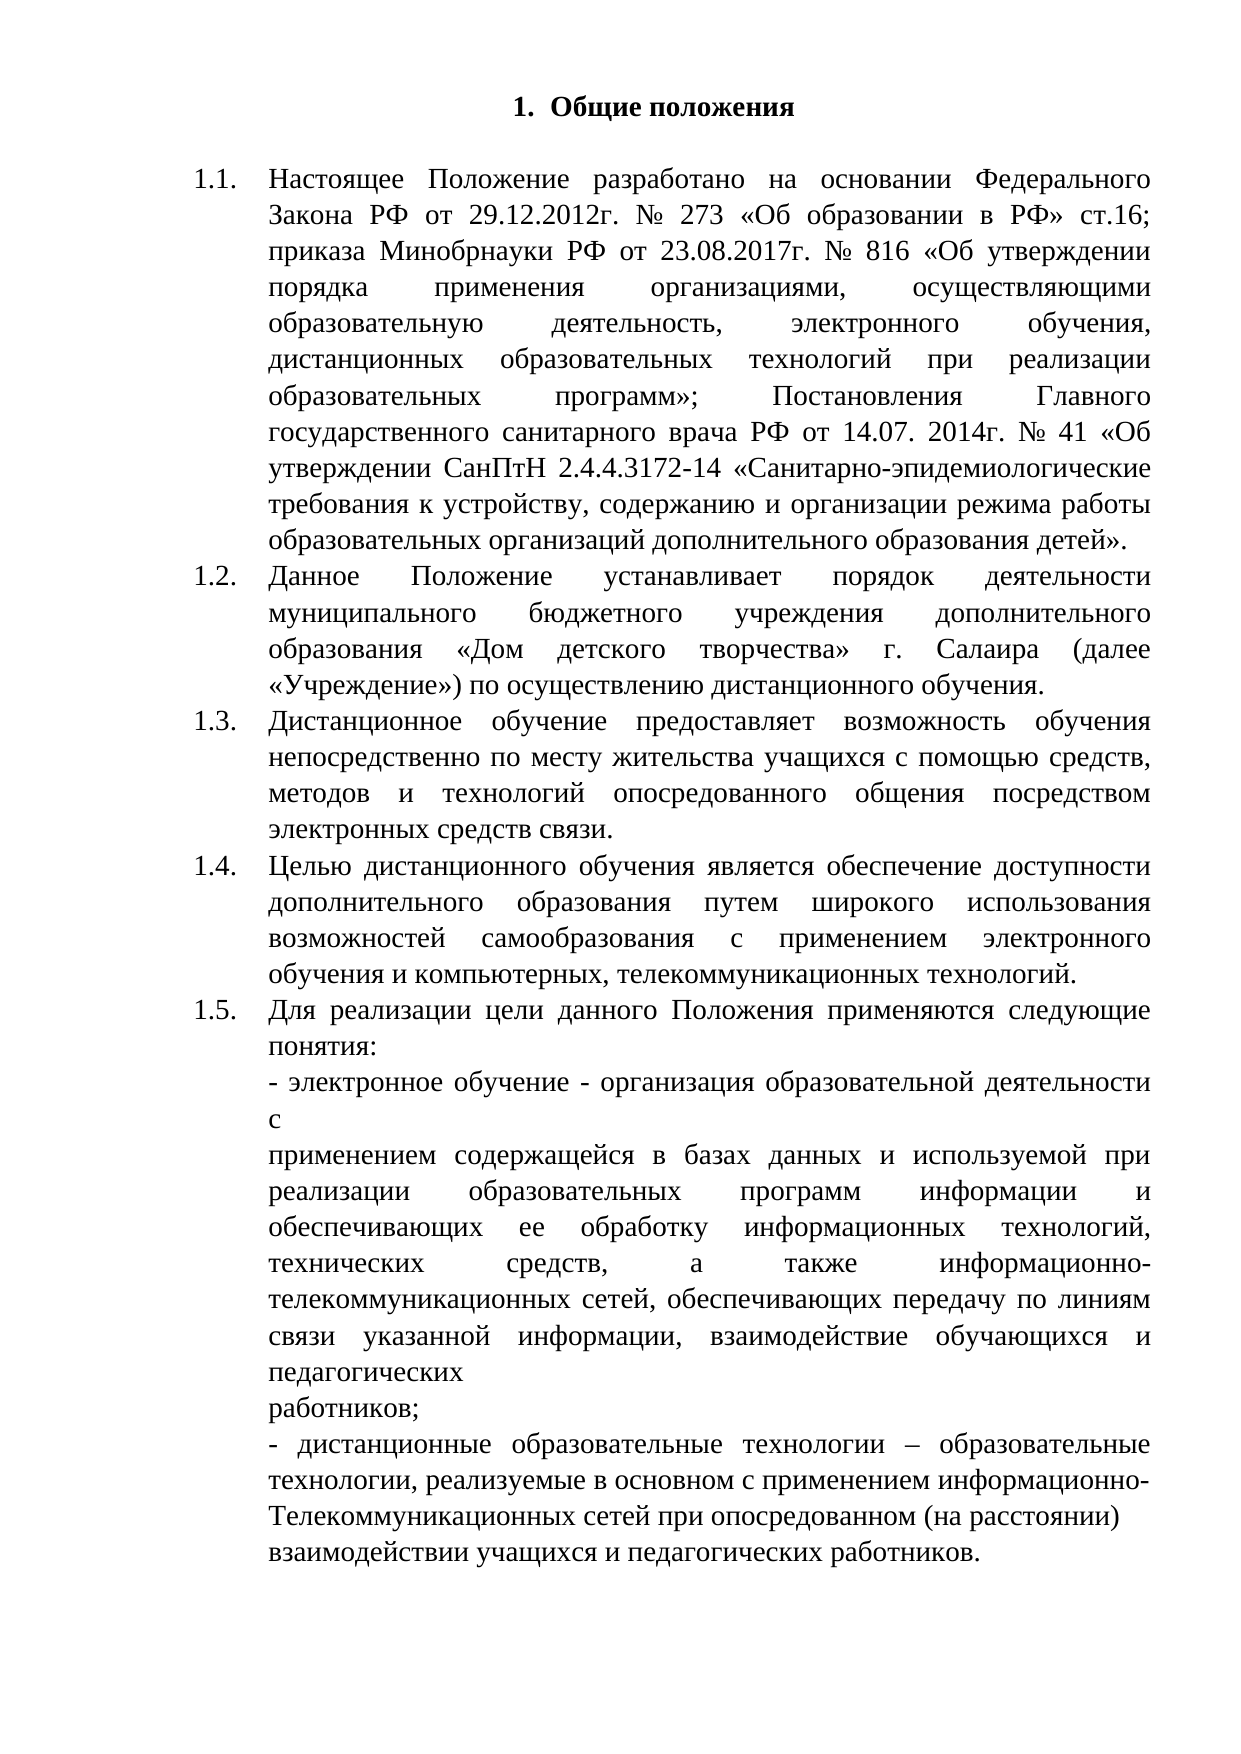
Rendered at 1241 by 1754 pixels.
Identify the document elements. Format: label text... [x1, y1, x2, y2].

list взаимодействии учащихся и педагогических работников. [268, 1534, 1152, 1568]
list Целью дистанционного обучения является обеспечение доступности дополнительного образования путем широкого использования возможностей самообразования с применением электронного обучения и компьютерных, телекоммуникационных технологий. [193, 848, 1152, 990]
list Дистанционное обучение предоставляет возможность обучения непосредственно по месту жительства учащихся с помощью средств, методов и технологий опосредованного общения посредством электронных средств связи. [193, 703, 1152, 845]
list Настоящее Положение разработано на основании Федерального Закона РФ от 29.12.2012г. № 273 «Об образовании в РФ» ст.16; приказа Минобрнауки РФ от 23.08.2017г. № 816 «Об утверждении порядка применения организациями, осуществляющими образовательную деятельность, электронного обучения, дистанционных образовательных технологий при реализации образовательных программ»; Постановления Главного государственного санитарного врача РФ от 14.07. 2014г. № 41 «Об утверждении СанПтН 2.4.4.3172-14 «Санитарно-эпидемиологические требования к устройству, содержанию и организации режима работы образовательных организаций дополнительного образования детей». [193, 161, 1152, 556]
list работников; [268, 1390, 1152, 1423]
list - электронное обучение - организация образовательной деятельности с [268, 1064, 1152, 1134]
list Для реализации цели данного Положения применяются следующие понятия: [193, 992, 1152, 1062]
list применением содержащейся в базах данных и используемой при реализации образовательных программ информации и обеспечивающих ее обработку информационных технологий, технических средств, а также информационно-телекоммуникационных сетей, обеспечивающих передачу по линиям связи указанной информации, взаимодействие обучающихся и педагогических [268, 1137, 1152, 1387]
list - дистанционные образовательные технологии – образовательные технологии, реализуемые в основном с применением информационно- [268, 1426, 1152, 1496]
list Телекоммуникационных сетей при опосредованном (на расстоянии) [268, 1498, 1152, 1532]
list Данное Положение устанавливает порядок деятельности муниципального бюджетного учреждения дополнительного образования «Дом детского творчества» г. Салаира (далее «Учреждение») по осуществлению дистанционного обучения. [193, 558, 1152, 701]
list Общие положения [156, 89, 1152, 122]
